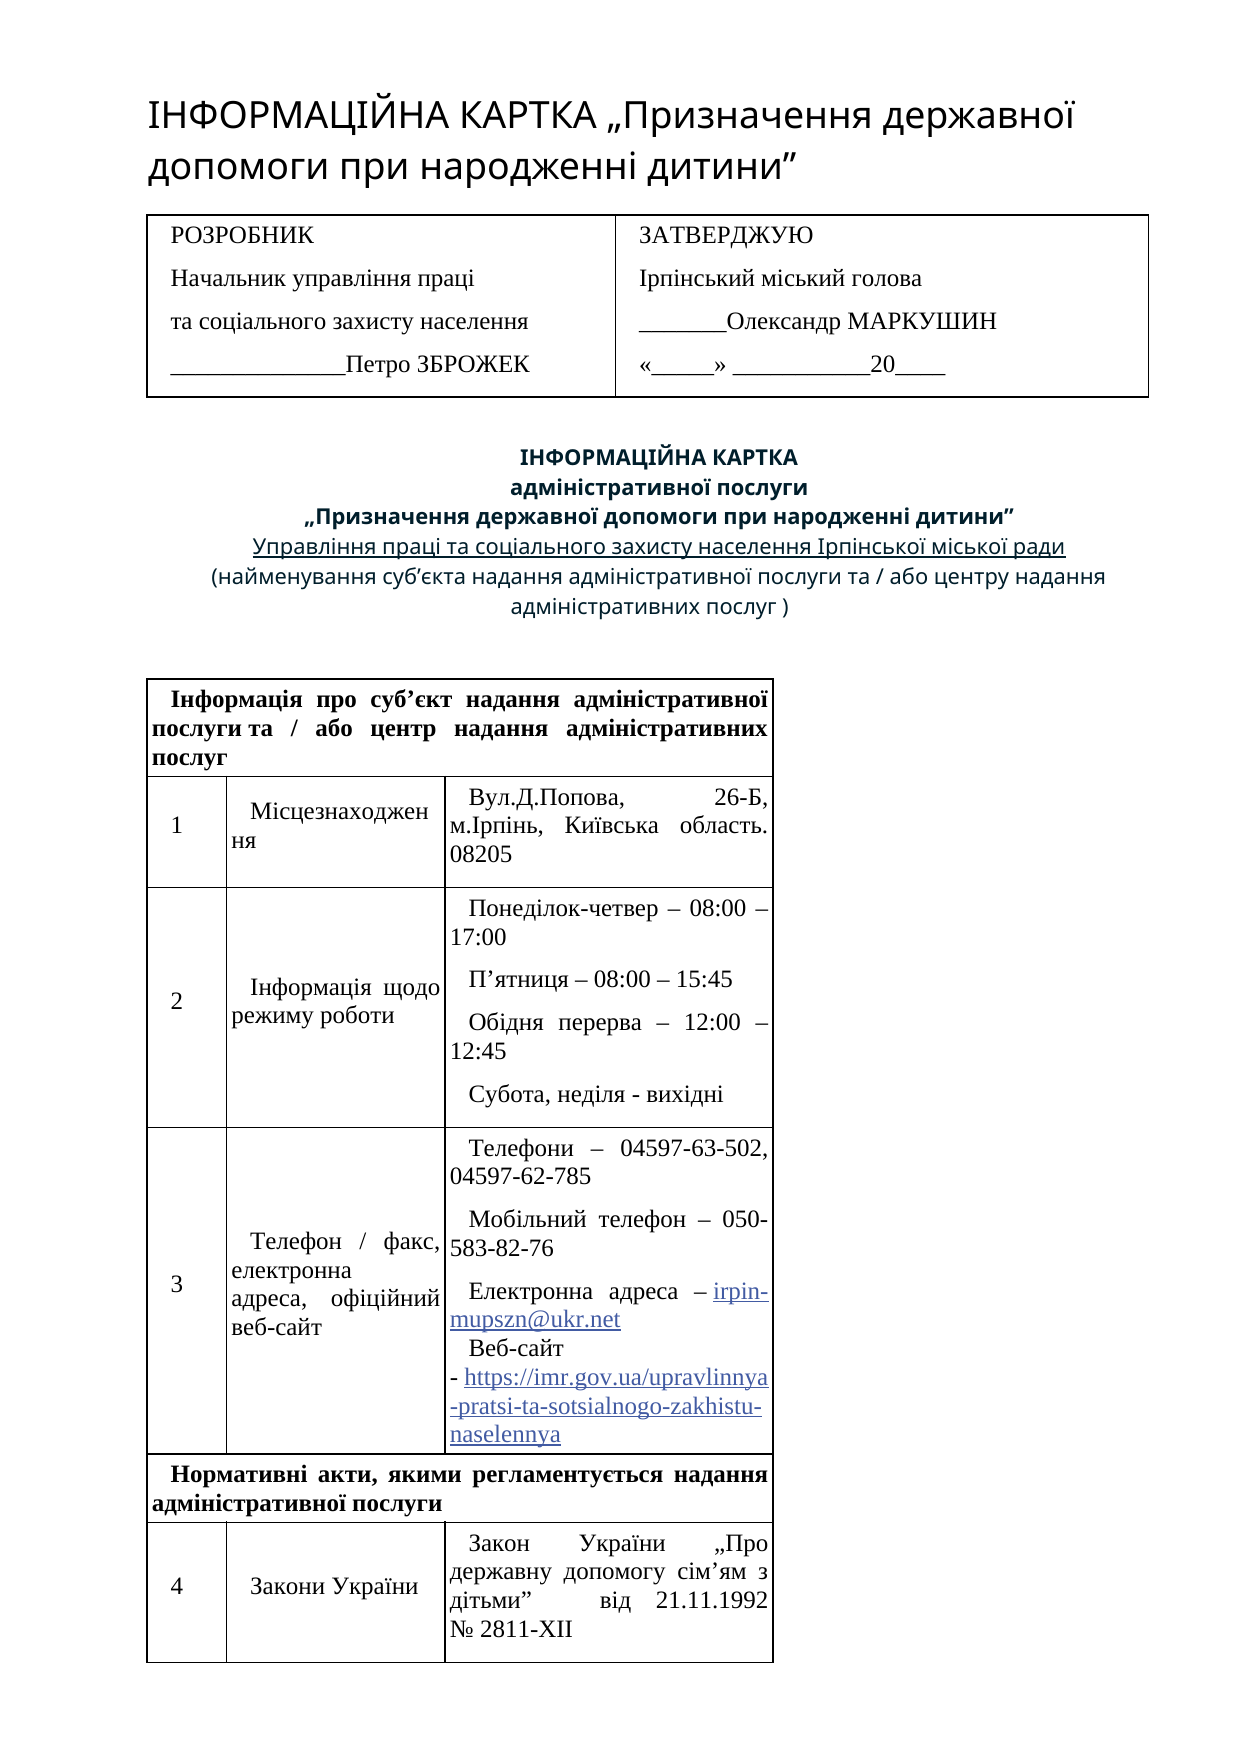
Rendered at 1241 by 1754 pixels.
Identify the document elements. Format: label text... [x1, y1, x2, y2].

text Управління праці та соціального захисту населення Ірпінської міської ради [148, 531, 1152, 561]
table_cell Закони України [227, 1523, 444, 1661]
text адміністративної послуги [148, 471, 1152, 501]
table_cell Місцезнаходження [227, 777, 444, 887]
table_cell Нормативні акти, якими регламентується надання адміністративної послуги [148, 1455, 772, 1521]
text „Призначення державної допомоги при народженні дитини” [148, 501, 1152, 531]
table_header РОЗРОБНИК Начальник управління праці та соціального захисту населення ______________Петро ЗБРОЖЕК [148, 216, 615, 396]
table_cell Інформація щодо режиму роботи [227, 888, 444, 1126]
table_cell Закон України „Про державну допомогу сім’ям з дітьми” від 21.11.1992 № 2811-ХІІ [446, 1523, 772, 1661]
table_cell Вул.Д.Попова, 26-Б, м.Ірпінь, Київська область. 08205 [446, 777, 772, 887]
text ІНФОРМАЦІЙНА КАРТКА „Призначення державної допомоги при народженні дитини” [148, 88, 1152, 191]
table_cell 3 [148, 1128, 226, 1453]
table_header Інформація про суб’єкт надання адміністративної послуги та / або центр надання адміністративних послуг [148, 680, 772, 776]
text ІНФОРМАЦІЙНА КАРТКА [148, 442, 1152, 471]
table_cell Телефони – 04597-63-502, 04597-62-785 Мобільний телефон – 050-583-82-76 Електронна адреса – irpin-mupszn@ukr.net Веб-сайт - https://imr.gov.ua/upravlinnya-pratsi-ta-sotsialnogo-zakhistu-naselennya [446, 1128, 772, 1453]
table_cell 4 [148, 1523, 226, 1661]
table_cell Понеділок-четвер – 08:00 – 17:00 П’ятниця – 08:00 – 15:45 Обідня перерва – 12:00 – 12:45 Субота, неділя - вихідні [446, 888, 772, 1126]
table_cell 1 [148, 777, 226, 887]
table_header ЗАТВЕРДЖУЮ Ірпінський міський голова _______Олександр МАРКУШИН «_____» ___________20____ [616, 216, 1148, 396]
table_cell 2 [148, 888, 226, 1126]
text (найменування суб’єкта надання адміністративної послуги та / або центру надання адміністративних послуг ) [148, 561, 1152, 620]
table_cell Телефон / факс, електронна адреса, офіційний веб-сайт [227, 1128, 444, 1453]
